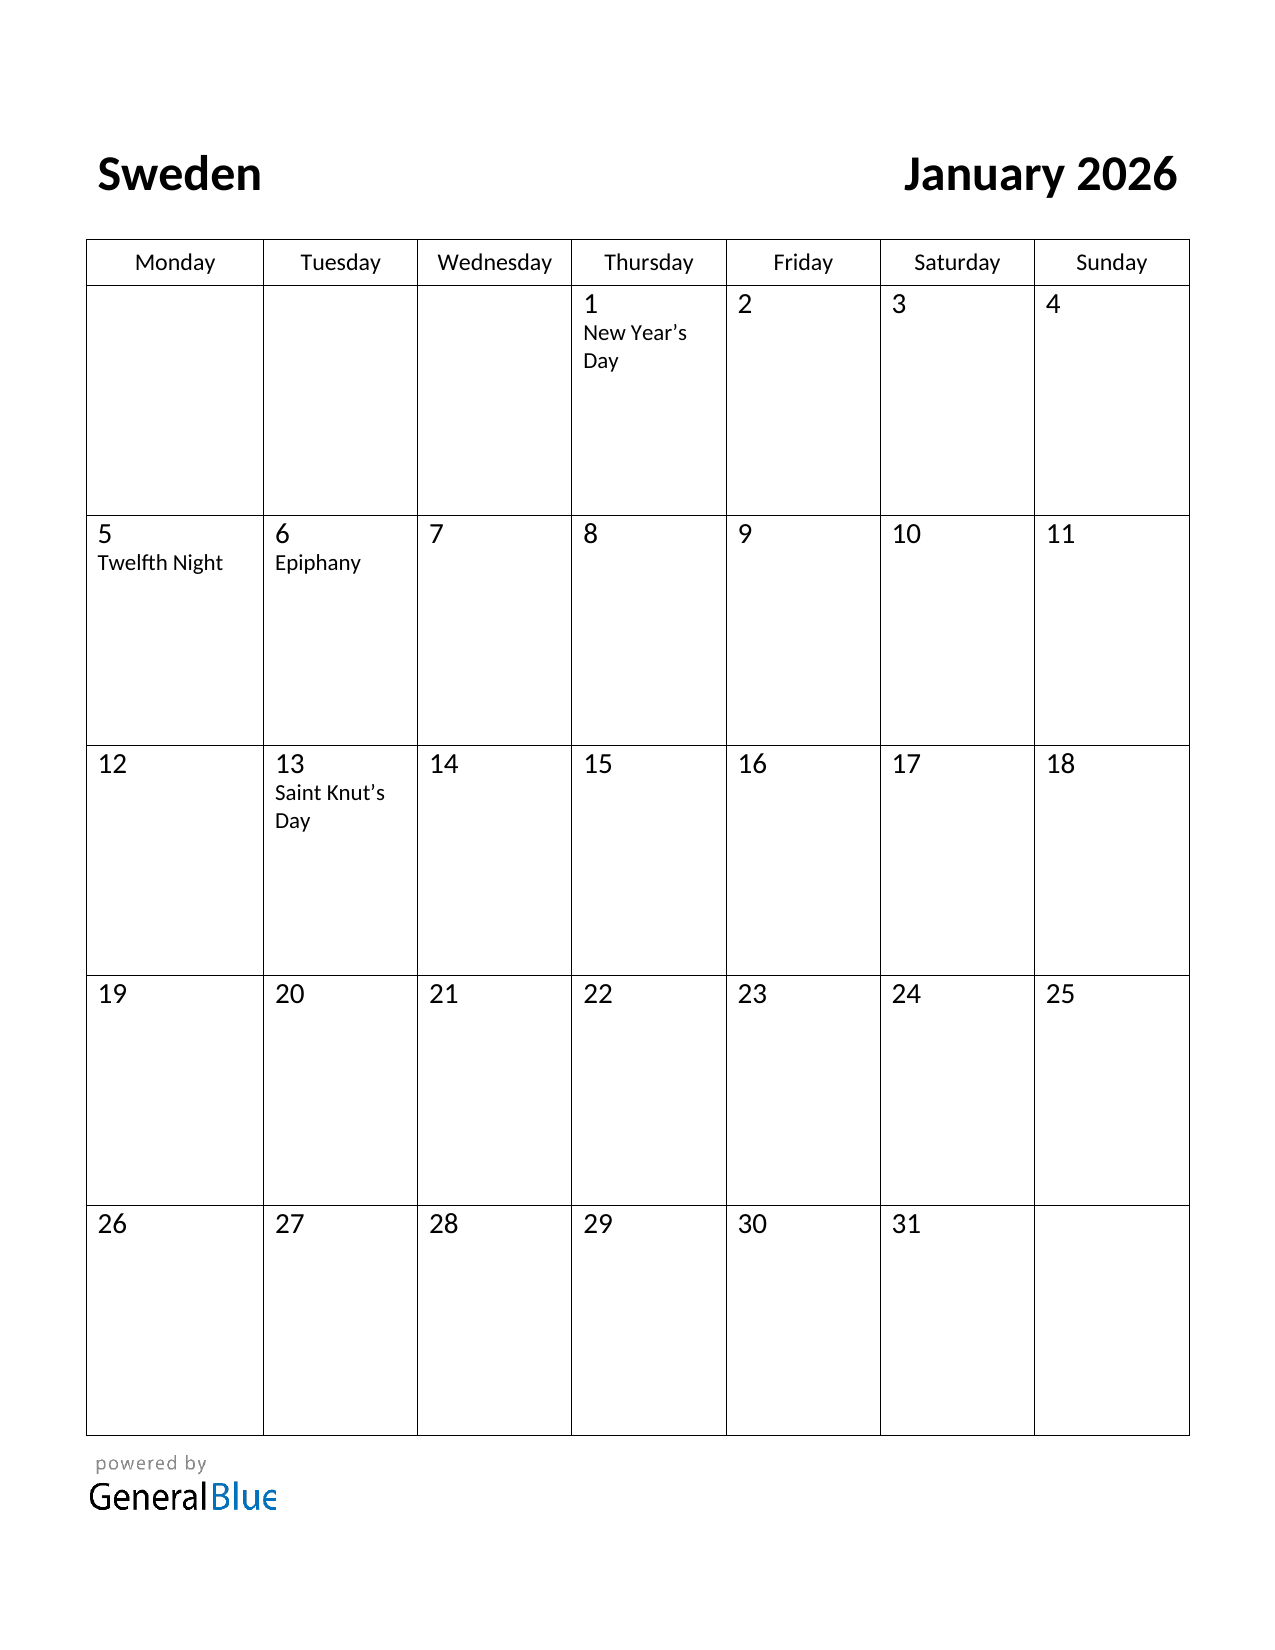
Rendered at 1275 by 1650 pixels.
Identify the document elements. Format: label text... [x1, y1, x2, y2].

table_cell [572, 1008, 726, 1204]
table_cell 20 [264, 976, 417, 1008]
table_cell [881, 1238, 1034, 1434]
table_cell [881, 548, 1034, 744]
table_cell [1035, 1238, 1189, 1434]
table_cell 16 [727, 746, 880, 778]
table_cell [86, 1436, 1189, 1534]
table_cell 23 [727, 976, 880, 1008]
table_cell Monday [87, 240, 263, 284]
table_cell 11 [1035, 516, 1189, 548]
table_cell 8 [572, 516, 726, 548]
table_cell Wednesday [418, 240, 571, 284]
table_cell [727, 1238, 880, 1434]
table_cell 2 [727, 286, 880, 318]
table_cell 24 [881, 976, 1034, 1008]
table_cell [418, 548, 571, 744]
table_cell [1035, 548, 1189, 744]
table_cell Saint Knut’s Day [264, 778, 417, 974]
table_cell 6 [264, 516, 417, 548]
table_cell Sunday [1035, 240, 1189, 284]
table_cell [418, 1238, 571, 1434]
table_cell 9 [727, 516, 880, 548]
table_cell Twelfth Night [87, 548, 263, 744]
table_cell [418, 318, 571, 514]
table_cell [1035, 318, 1189, 514]
table_header January 2026 [572, 105, 1189, 239]
table_cell 7 [418, 516, 571, 548]
table_cell Tuesday [264, 240, 417, 284]
table_cell 19 [87, 976, 263, 1008]
table_cell [1035, 1206, 1189, 1238]
table_cell 21 [418, 976, 571, 1008]
table_cell 18 [1035, 746, 1189, 778]
table_cell 4 [1035, 286, 1189, 318]
table_cell [264, 318, 417, 514]
table_cell Saturday [881, 240, 1034, 284]
table_cell 22 [572, 976, 726, 1008]
table_cell 29 [572, 1206, 726, 1238]
table_header Sweden [86, 105, 572, 239]
table_cell 28 [418, 1206, 571, 1238]
table_cell [881, 778, 1034, 974]
table_cell 26 [87, 1206, 263, 1238]
table_cell New Year’s Day [572, 318, 726, 514]
table_cell 31 [881, 1206, 1034, 1238]
table_cell [881, 318, 1034, 514]
table_cell [264, 1008, 417, 1204]
table_cell [418, 778, 571, 974]
table_cell [87, 778, 263, 974]
table_cell 27 [264, 1206, 417, 1238]
table_cell [418, 1008, 571, 1204]
table_cell 3 [881, 286, 1034, 318]
table_cell [727, 1008, 880, 1204]
table_cell [572, 1238, 726, 1434]
picture [88, 1452, 276, 1515]
table_cell [418, 286, 571, 318]
table_cell [264, 286, 417, 318]
table_cell Friday [727, 240, 880, 284]
table_cell 17 [881, 746, 1034, 778]
table_cell 12 [87, 746, 263, 778]
table_cell [572, 548, 726, 744]
table_cell 10 [881, 516, 1034, 548]
table_cell [727, 548, 880, 744]
table_cell [264, 1238, 417, 1434]
table_cell [87, 1238, 263, 1434]
table_cell 30 [727, 1206, 880, 1238]
table_cell [87, 318, 263, 514]
table_cell 13 [264, 746, 417, 778]
table_cell [1035, 778, 1189, 974]
table_cell 14 [418, 746, 571, 778]
table_cell [727, 318, 880, 514]
table_cell 25 [1035, 976, 1189, 1008]
table_cell [727, 778, 880, 974]
table_cell 5 [87, 516, 263, 548]
table_cell [87, 1008, 263, 1204]
table_cell Epiphany [264, 548, 417, 744]
table_cell [572, 778, 726, 974]
table_cell Thursday [572, 240, 726, 284]
table_cell [1035, 1008, 1189, 1204]
table_cell 15 [572, 746, 726, 778]
table_cell [881, 1008, 1034, 1204]
table_cell 1 [572, 286, 726, 318]
table_cell [87, 286, 263, 318]
